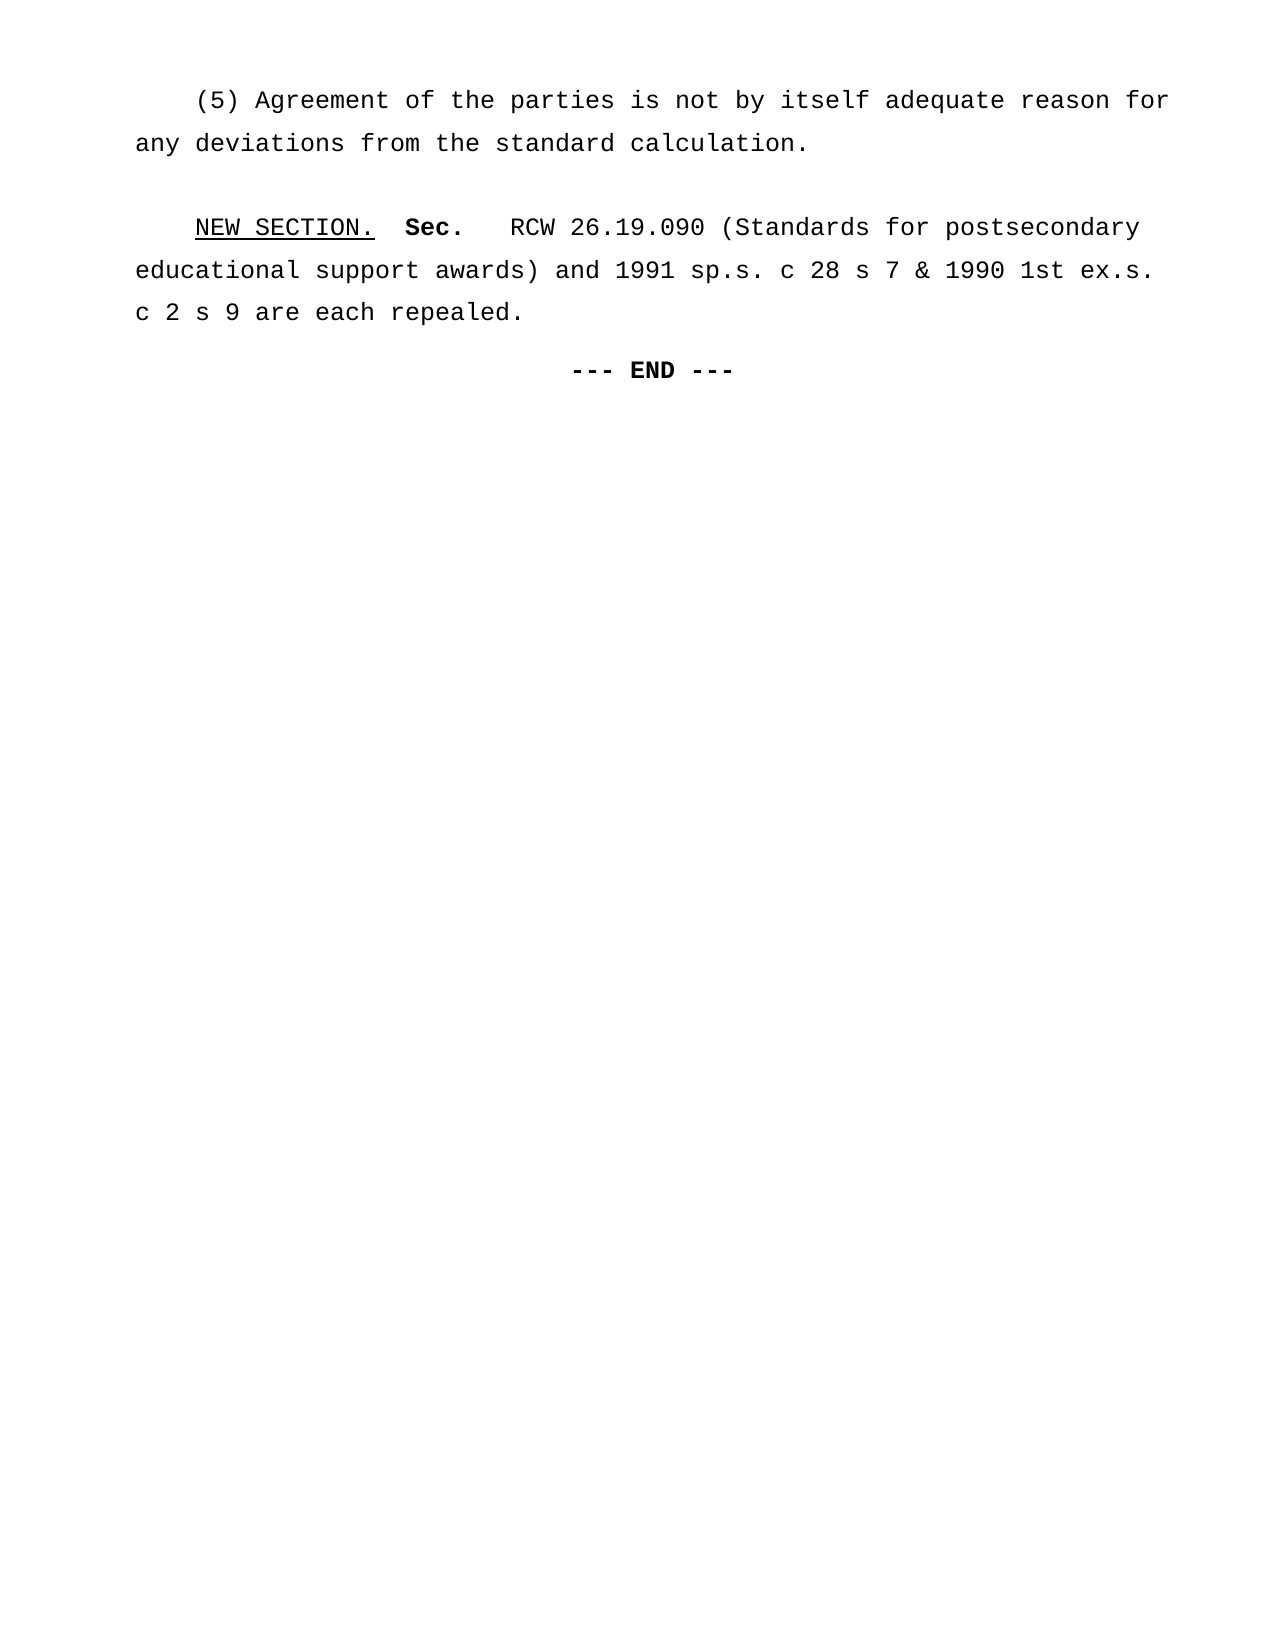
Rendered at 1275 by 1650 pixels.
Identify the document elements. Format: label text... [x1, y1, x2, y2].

text --- END --- [135, 357, 1170, 386]
text (5) Agreement of the parties is not by itself adequate reason for any deviations from the standard calculation. [135, 75, 1170, 160]
text NEW SECTION. Sec. RCW 26.19.090 (Standards for postsecondary educational support awards) and 1991 sp.s. c 28 s 7 & 1990 1st ex.s. c 2 s 9 are each repealed. [135, 202, 1170, 329]
